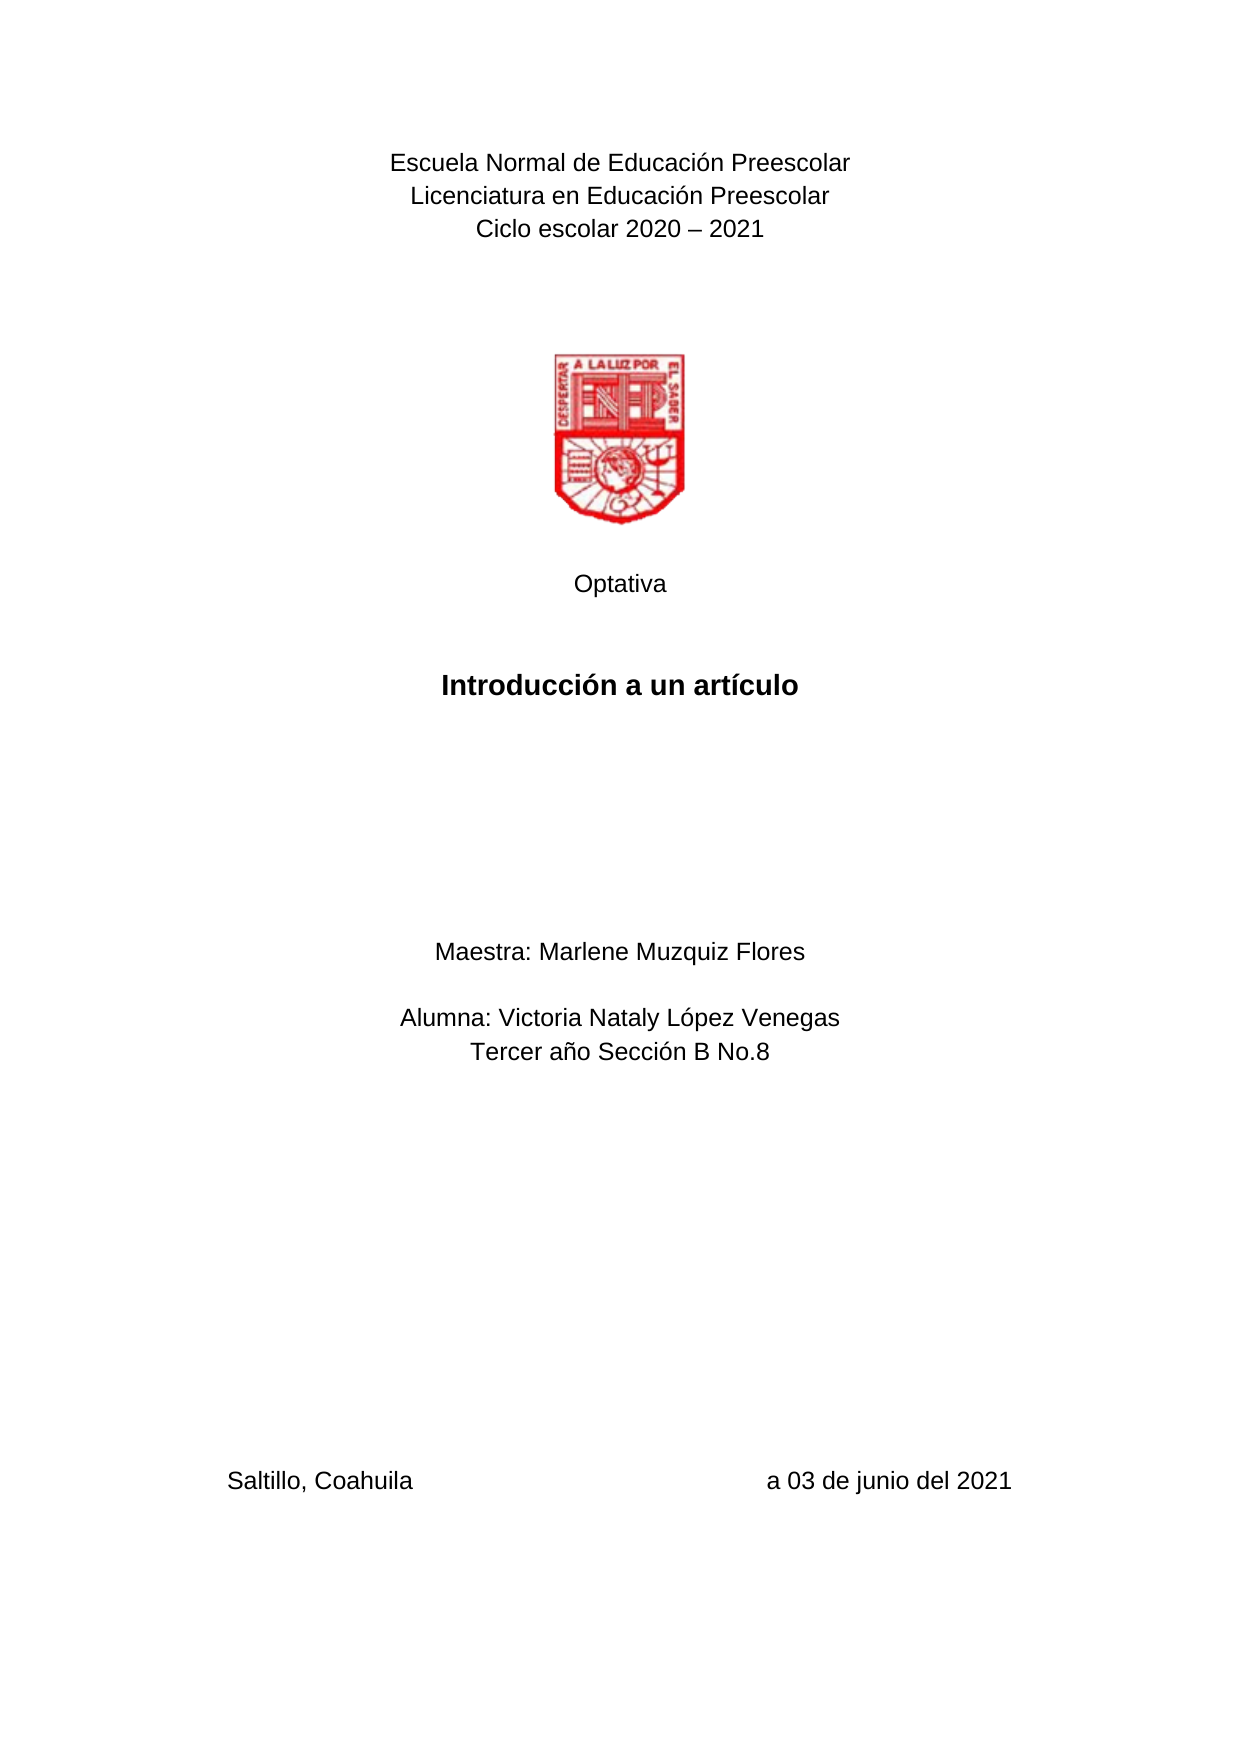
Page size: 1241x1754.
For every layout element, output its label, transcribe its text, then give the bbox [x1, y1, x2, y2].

text Tercer año Sección B No.8 [148, 1036, 1092, 1065]
text Escuela Normal de Educación Preescolar [148, 148, 1092, 176]
text Saltillo, Coahuila a 03 de junio del 2021 [148, 1466, 1092, 1494]
text Optativa [148, 569, 1092, 597]
picture [544, 345, 696, 532]
text Maestra: Marlene Muzquiz Flores [148, 937, 1092, 966]
text Ciclo escolar 2020 – 2021 [148, 214, 1092, 242]
text Licenciatura en Educación Preescolar [148, 181, 1092, 209]
text Alumna: Victoria Nataly López Venegas [148, 1003, 1092, 1032]
text Introducción a un artículo [148, 668, 1092, 701]
